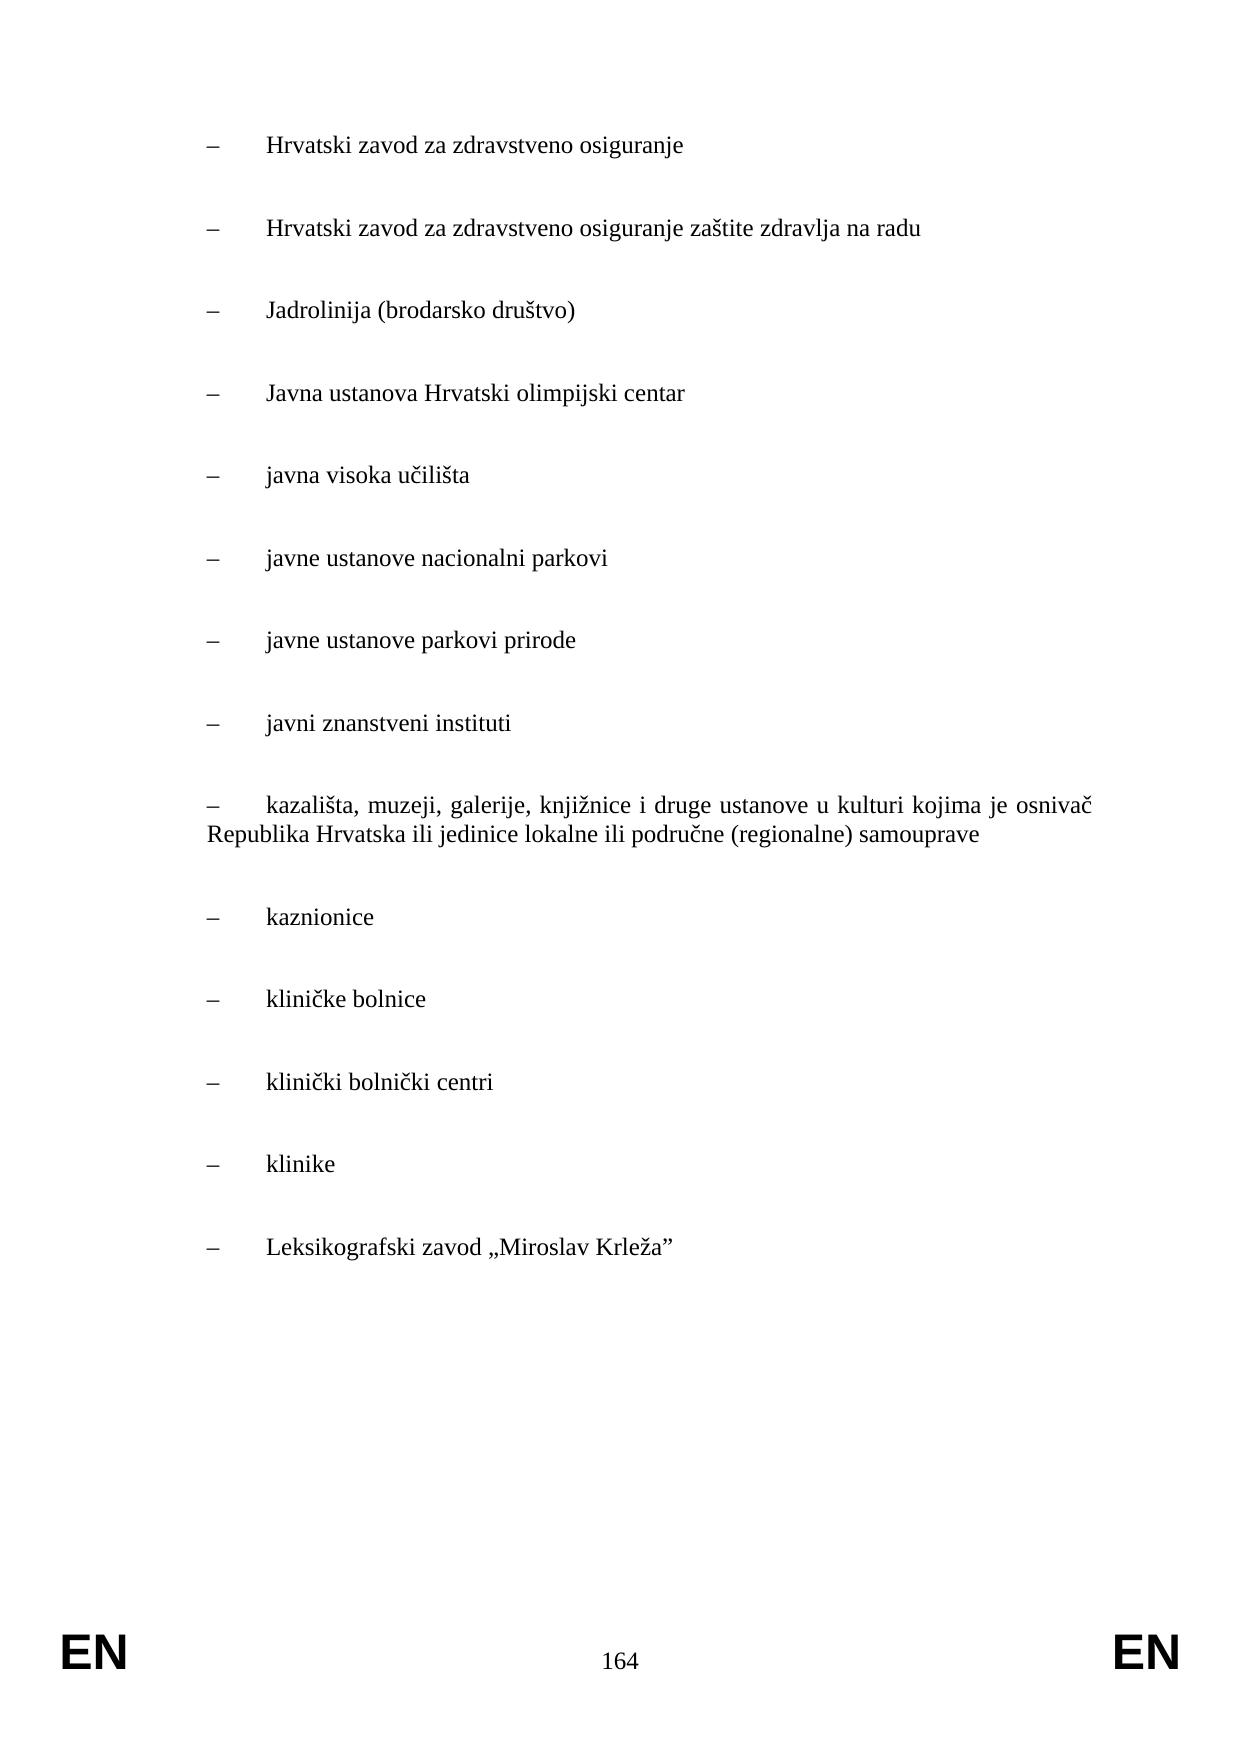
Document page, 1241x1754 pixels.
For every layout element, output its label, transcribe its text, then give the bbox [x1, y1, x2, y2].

text – Hrvatski zavod za zdravstveno osiguranje [207, 131, 1093, 159]
text – kaznionice [207, 902, 1093, 931]
text – klinike [207, 1149, 1093, 1178]
text – kliničke bolnice [207, 984, 1093, 1013]
text – Leksikografski zavod „Miroslav Krleža” [207, 1232, 1093, 1261]
text – Hrvatski zavod za zdravstveno osiguranje zaštite zdravlja na radu [207, 213, 1093, 242]
text – javni znanstveni instituti [207, 708, 1093, 737]
text – javne ustanove parkovi prirode [207, 626, 1093, 654]
text – Jadrolinija (brodarsko društvo) [207, 296, 1093, 324]
text – javna visoka učilišta [207, 461, 1093, 489]
text – kazališta, muzeji, galerije, knjižnice i druge ustanove u kulturi kojima je osnivač Republika Hrvatska ili jedinice lokalne ili područne (regionalne) samouprave [207, 791, 1093, 848]
text – Javna ustanova Hrvatski olimpijski centar [207, 378, 1093, 407]
text – javne ustanove nacionalni parkovi [207, 543, 1093, 572]
text – klinički bolnički centri [207, 1067, 1093, 1096]
